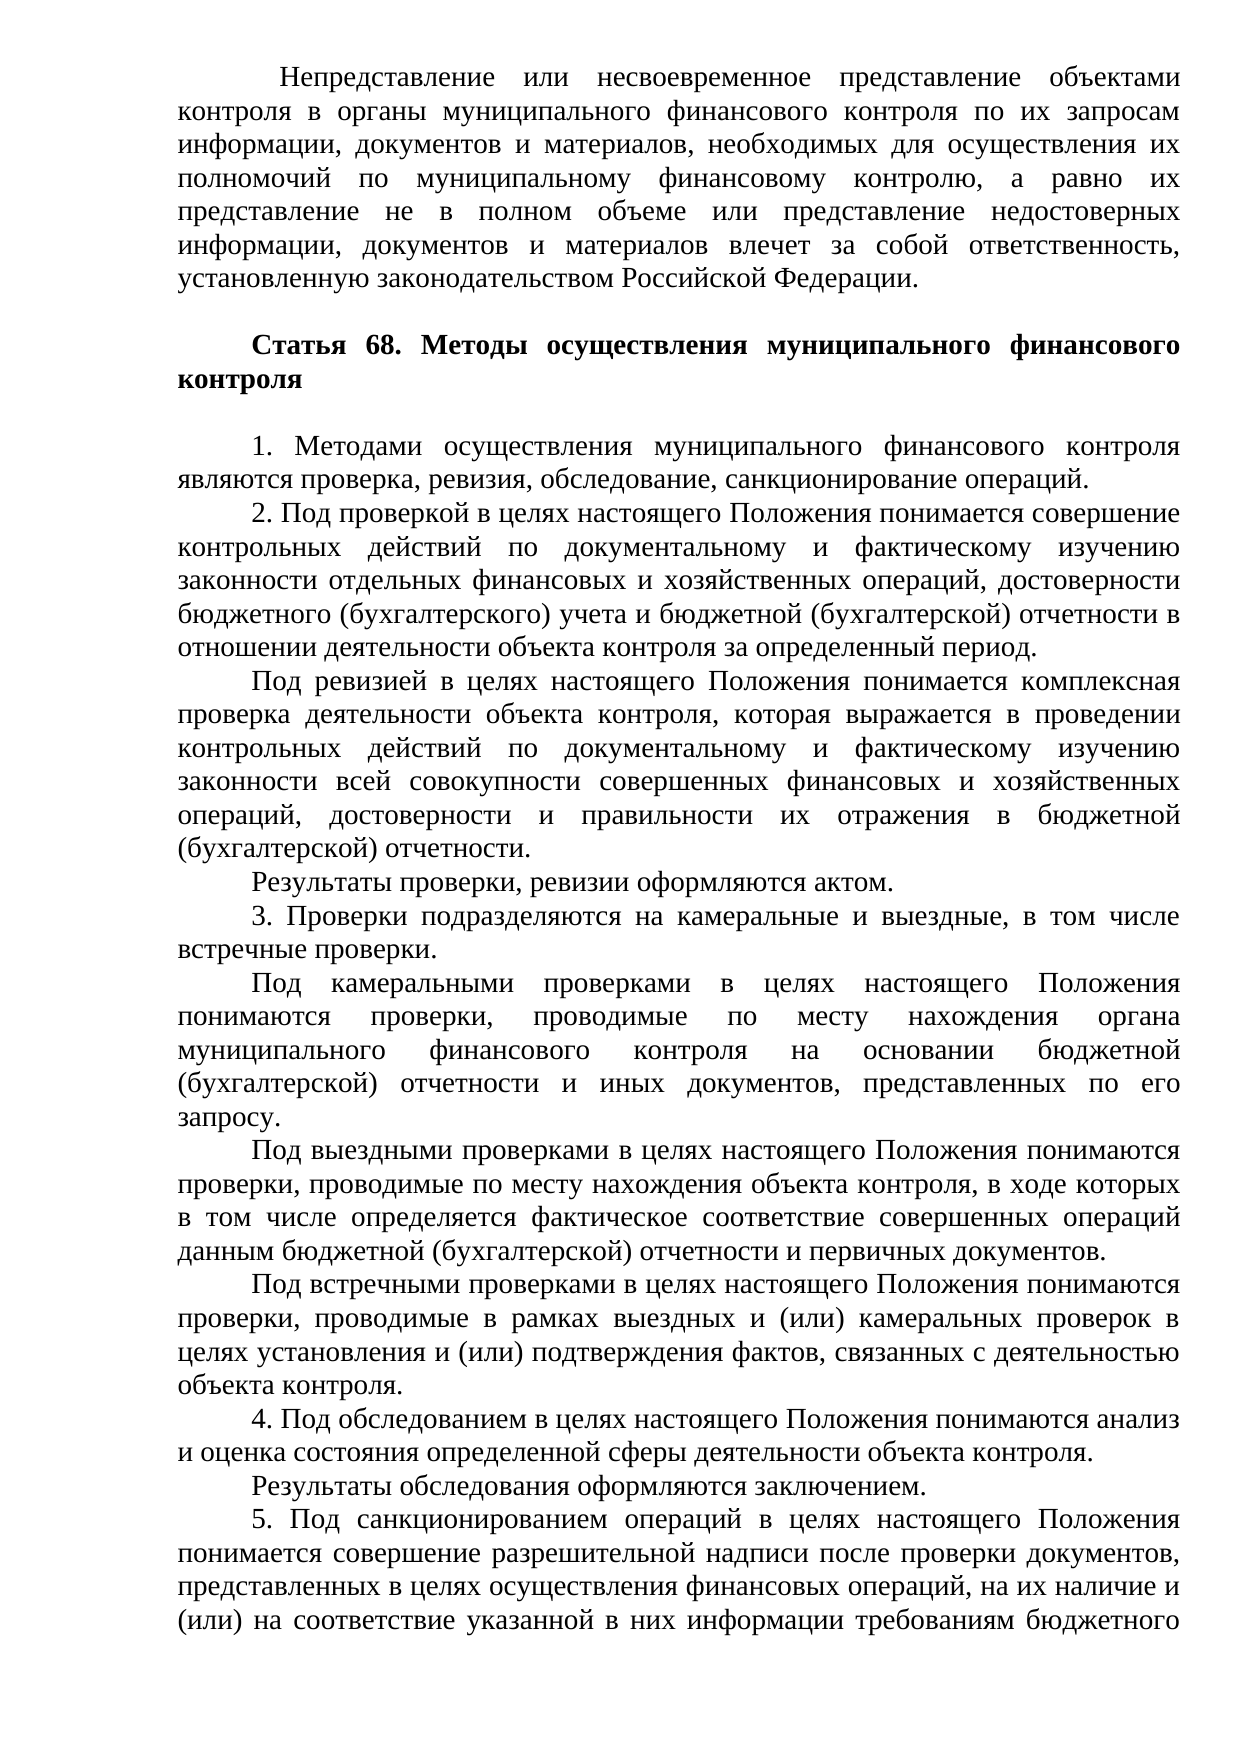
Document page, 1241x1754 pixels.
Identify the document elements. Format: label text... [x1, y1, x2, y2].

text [177, 1501, 1181, 1636]
text 3. Проверки подразделяются на камеральные и выездные, в том числе встречные проверки. [177, 898, 1181, 965]
text Под выездными проверками в целях настоящего Положения понимаются проверки, проводимые по месту нахождения объекта контроля, в ходе которых в том числе определяется фактическое соответствие совершенных операций данным бюджетной (бухгалтерской) отчетности и первичных документов. [177, 1132, 1181, 1267]
text 2. Под проверкой в целях настоящего Положения понимается совершение контрольных действий по документальному и фактическому изучению законности отдельных финансовых и хозяйственных операций, достоверности бюджетного (бухгалтерского) учета и бюджетной (бухгалтерской) отчетности в отношении деятельности объекта контроля за определенный период. [177, 495, 1181, 663]
text Непредставление или несвоевременное представление объектами контроля в органы муниципального финансового контроля по их запросам информации, документов и материалов, необходимых для осуществления их полномочий по муниципальному финансовому контролю, а равно их представление не в полном объеме или представление недостоверных информации, документов и материалов влечет за собой ответственность, установленную законодательством Российской Федерации. [177, 59, 1181, 294]
text Под встречными проверками в целях настоящего Положения понимаются проверки, проводимые в рамках выездных и (или) камеральных проверок в целях установления и (или) подтверждения фактов, связанных с деятельностью объекта контроля. [177, 1267, 1181, 1401]
text Статья 68. Методы осуществления муниципального финансового контроля [177, 327, 1181, 394]
text 1. Методами осуществления муниципального финансового контроля являются проверка, ревизия, обследование, санкционирование операций. [177, 428, 1181, 495]
text Под камеральными проверками в целях настоящего Положения понимаются проверки, проводимые по месту нахождения органа муниципального финансового контроля на основании бюджетной (бухгалтерской) отчетности и иных документов, представленных по его запросу. [177, 965, 1181, 1132]
text Под ревизией в целях настоящего Положения понимается комплексная проверка деятельности объекта контроля, которая выражается в проведении контрольных действий по документальному и фактическому изучению законности всей совокупности совершенных финансовых и хозяйственных операций, достоверности и правильности их отражения в бюджетной (бухгалтерской) отчетности. [177, 663, 1181, 864]
text Результаты обследования оформляются заключением. [177, 1468, 1181, 1501]
text 4. Под обследованием в целях настоящего Положения понимаются анализ и оценка состояния определенной сферы деятельности объекта контроля. [177, 1401, 1181, 1468]
text Результаты проверки, ревизии оформляются актом. [177, 864, 1181, 898]
